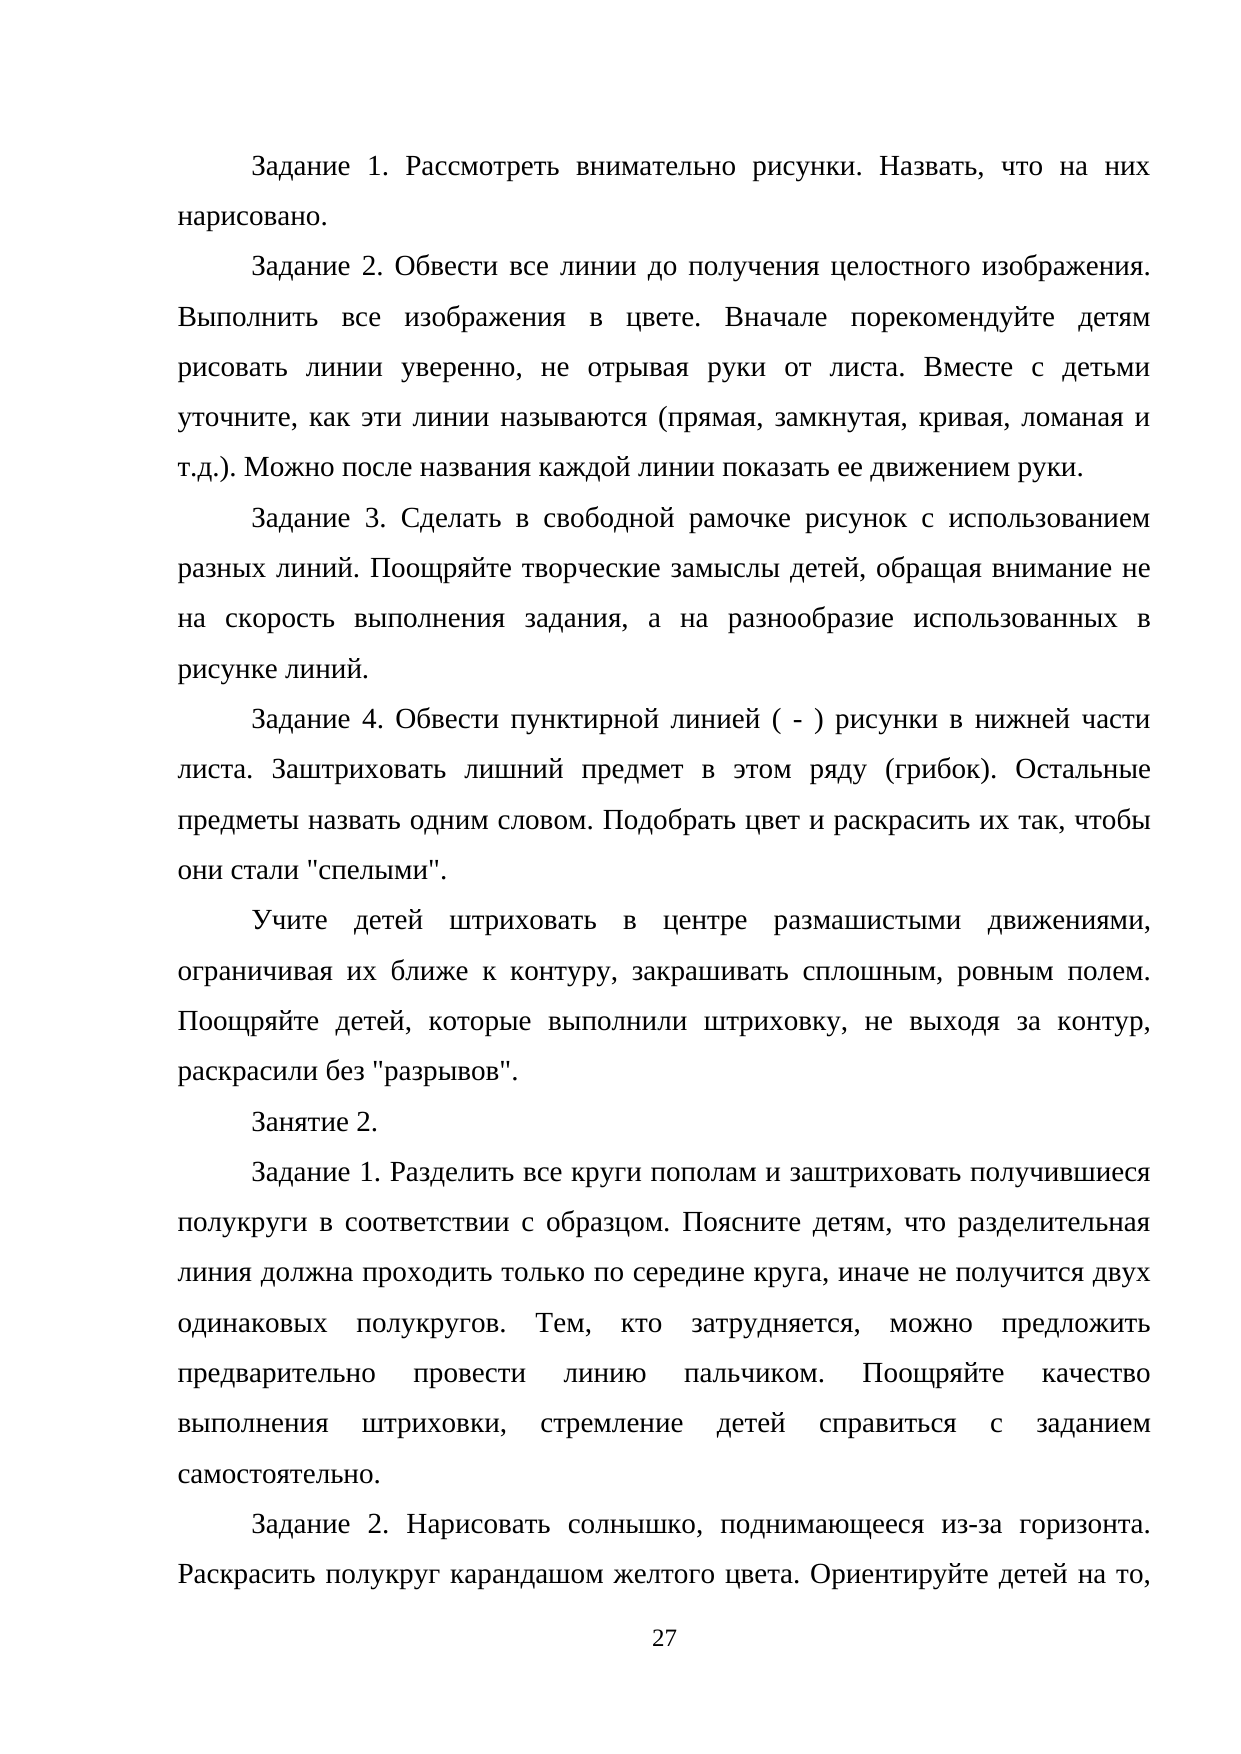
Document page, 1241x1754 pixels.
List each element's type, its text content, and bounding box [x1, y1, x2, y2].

text Задание 3. Сделать в свободной рамочке рисунок с использованием разных линий. Поощряйте творческие замыслы детей, обращая внимание не на скорость выполнения задания, а на разнообразие использованных в рисунке линий. [177, 500, 1152, 684]
text Задание 4. Обвести пунктирной линией ( - ) рисунки в нижней части листа. Заштриховать лишний предмет в этом ряду (грибок). Остальные предметы назвать одним словом. Подобрать цвет и раскрасить их так, чтобы они стали "спелыми". [177, 701, 1152, 886]
text Учите детей штриховать в центре размашистыми движениями, ограничивая их ближе к контуру, закрашивать сплошным, ровным полем. Поощряйте детей, которые выполнили штриховку, не выходя за контур, раскрасили без "разрывов". [177, 902, 1152, 1087]
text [177, 1506, 1152, 1590]
text Задание 1. Рассмотреть внимательно рисунки. Назвать, что на них нарисовано. [177, 148, 1152, 232]
text Задание 2. Обвести все линии до получения целостного изображения. Выполнить все изображения в цвете. Вначале порекомендуйте детям рисовать линии уверенно, не отрывая руки от листа. Вместе с детьми уточните, как эти линии называются (прямая, замкнутая, кривая, ломаная и т.д.). Можно после названия каждой линии показать ее движением руки. [177, 248, 1152, 483]
text Задание 1. Разделить все круги пополам и заштриховать получившиеся полукруги в соответствии с образцом. Поясните детям, что разделительная линия должна проходить только по середине круга, иначе не получится двух одинаковых полукругов. Тем, кто затрудняется, можно предложить предварительно провести линию пальчиком. Поощряйте качество выполнения штриховки, стремление детей справиться с заданием самостоятельно. [177, 1154, 1152, 1489]
text Занятие 2. [177, 1104, 1152, 1137]
